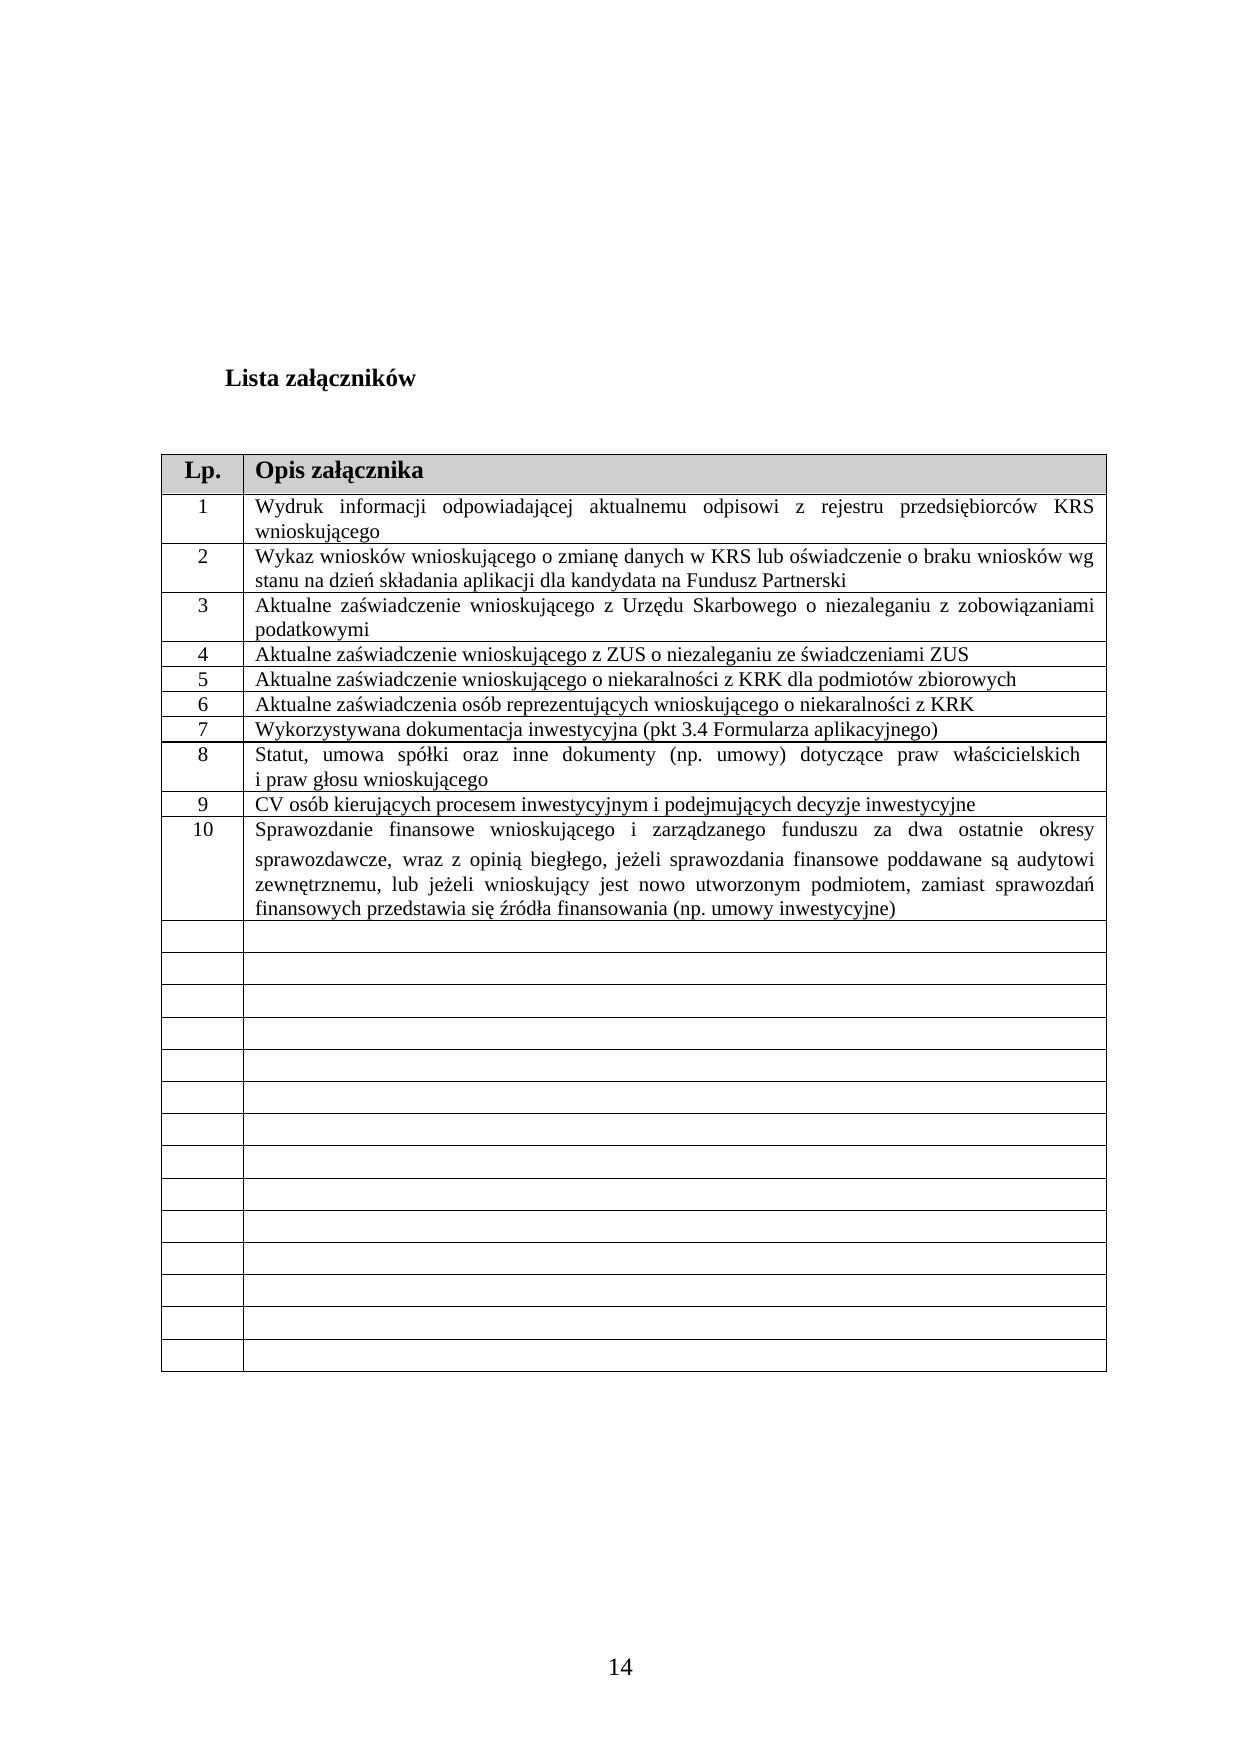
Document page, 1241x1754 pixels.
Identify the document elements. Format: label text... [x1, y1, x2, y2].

table_cell Wykorzystywana dokumentacja inwestycyjna (pkt 3.4 Formularza aplikacyjnego) [244, 717, 1106, 741]
table_cell [162, 1340, 243, 1371]
table_cell [162, 921, 243, 952]
table_cell [244, 985, 1106, 1017]
table_cell 2 [162, 544, 243, 592]
table_cell CV osób kierujących procesem inwestycyjnym i podejmujących decyzje inwestycyjne [244, 792, 1106, 816]
table_cell Aktualne zaświadczenie wnioskującego o niekaralności z KRK dla podmiotów zbiorowych [244, 667, 1106, 691]
table_cell [244, 1307, 1106, 1338]
table_cell Sprawozdanie finansowe wnioskującego i zarządzanego funduszu za dwa ostatnie okresy sprawozdawcze, wraz z opinią biegłego, jeżeli sprawozdania finansowe poddawane są audytowi zewnętrznemu, lub jeżeli wnioskujący jest nowo utworzonym podmiotem, zamiast sprawozdań finansowych przedstawia się źródła finansowania (np. umowy inwestycyjne) [244, 817, 1106, 920]
table_cell 5 [162, 667, 243, 691]
table_cell 3 [162, 593, 243, 641]
table_cell [162, 1018, 243, 1049]
table_cell 6 [162, 692, 243, 716]
table_cell 8 [162, 743, 243, 791]
table_cell [244, 1340, 1106, 1371]
table_cell [244, 1243, 1106, 1274]
table_cell [244, 953, 1106, 984]
table_cell [162, 1146, 243, 1177]
table_cell 10 [162, 817, 243, 920]
table_cell Wykaz wniosków wnioskującego o zmianę danych w KRS lub oświadczenie o braku wniosków wg stanu na dzień składania aplikacji dla kandydata na Fundusz Partnerski [244, 544, 1106, 592]
table_cell [162, 1082, 243, 1113]
table_cell [244, 1018, 1106, 1049]
table_cell [244, 1082, 1106, 1113]
table_header Opis załącznika [244, 455, 1106, 493]
table_cell 7 [162, 717, 243, 741]
table_cell Aktualne zaświadczenie wnioskującego z ZUS o niezaleganiu ze świadczeniami ZUS [244, 642, 1106, 666]
table_cell 4 [162, 642, 243, 666]
table_cell [244, 1050, 1106, 1081]
table_cell Wydruk informacji odpowiadającej aktualnemu odpisowi z rejestru przedsiębiorców KRS wnioskującego [244, 495, 1106, 543]
table_cell [162, 1050, 243, 1081]
table_cell [244, 1146, 1106, 1177]
table_cell [162, 1307, 243, 1338]
table_header Lp. [162, 455, 243, 493]
table_cell [162, 1275, 243, 1306]
table_cell [162, 1114, 243, 1145]
text Lista załączników [225, 363, 1090, 392]
table_cell [244, 1275, 1106, 1306]
table_cell [162, 1243, 243, 1274]
table_cell [244, 1114, 1106, 1145]
table_cell 1 [162, 495, 243, 543]
table_cell [244, 1211, 1106, 1242]
table_cell Statut, umowa spółki oraz inne dokumenty (np. umowy) dotyczące praw właścicielskich i praw głosu wnioskującego [244, 743, 1106, 791]
table_cell [162, 985, 243, 1017]
table_cell [162, 953, 243, 984]
table_cell [244, 921, 1106, 952]
table_cell [244, 1179, 1106, 1210]
table_cell Aktualne zaświadczenie wnioskującego z Urzędu Skarbowego o niezaleganiu z zobowiązaniami podatkowymi [244, 593, 1106, 641]
table_cell Aktualne zaświadczenia osób reprezentujących wnioskującego o niekaralności z KRK [244, 692, 1106, 716]
table_cell [162, 1179, 243, 1210]
table_cell [162, 1211, 243, 1242]
table_cell 9 [162, 792, 243, 816]
